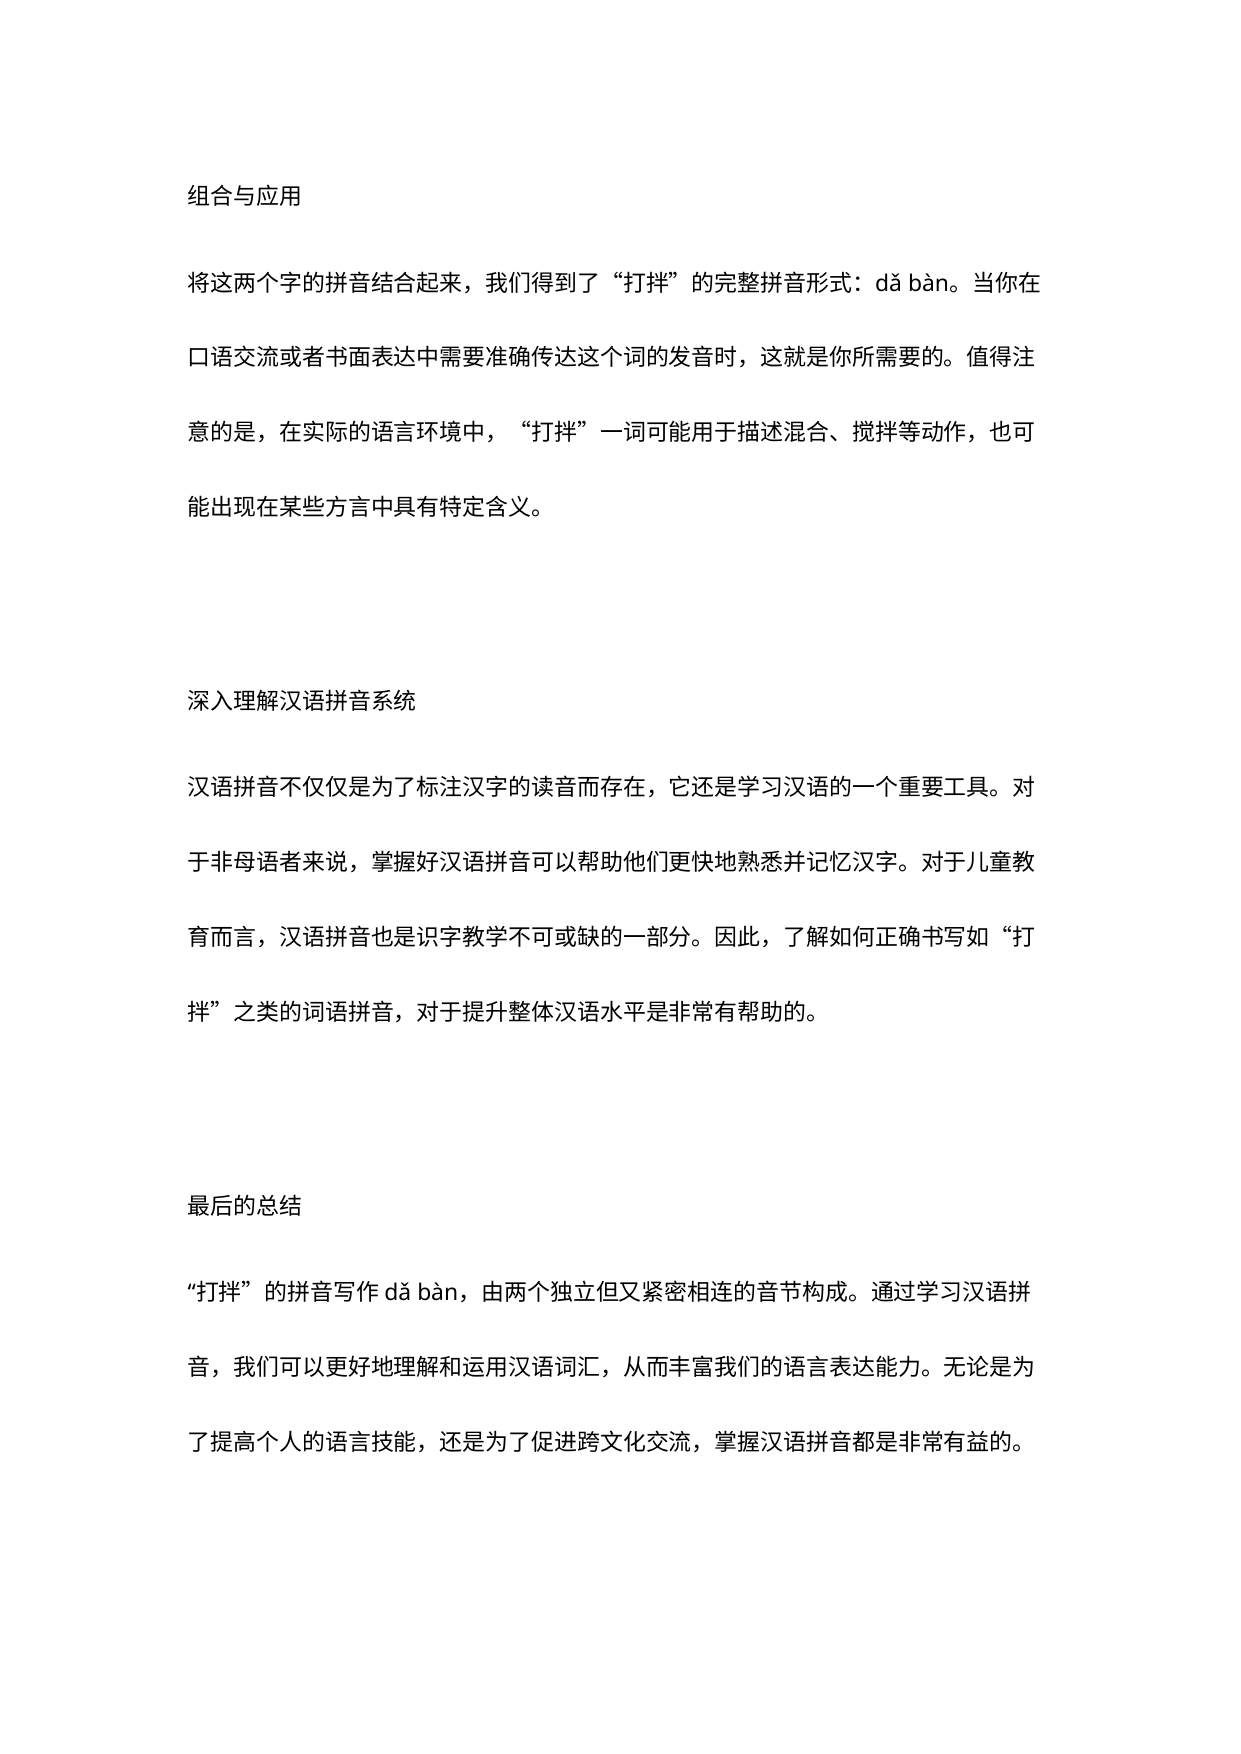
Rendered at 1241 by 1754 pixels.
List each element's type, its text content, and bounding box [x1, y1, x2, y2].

text 组合与应用 [187, 162, 1053, 227]
text 最后的总结 [187, 1172, 1053, 1237]
text “打拌”的拼音写作 dǎ bàn，由两个独立但又紧密相连的音节构成。通过学习汉语拼音，我们可以更好地理解和运用汉语词汇，从而丰富我们的语言表达能力。无论是为了提高个人的语言技能，还是为了促进跨文化交流，掌握汉语拼音都是非常有益的。 [187, 1258, 1053, 1473]
text 深入理解汉语拼音系统 [187, 667, 1053, 732]
text 将这两个字的拼音结合起来，我们得到了“打拌”的完整拼音形式：dǎ bàn。当你在口语交流或者书面表达中需要准确传达这个词的发音时，这就是你所需要的。值得注意的是，在实际的语言环境中，“打拌”一词可能用于描述混合、搅拌等动作，也可能出现在某些方言中具有特定含义。 [187, 248, 1053, 538]
text 汉语拼音不仅仅是为了标注汉字的读音而存在，它还是学习汉语的一个重要工具。对于非母语者来说，掌握好汉语拼音可以帮助他们更快地熟悉并记忆汉字。对于儿童教育而言，汉语拼音也是识字教学不可或缺的一部分。因此，了解如何正确书写如“打拌”之类的词语拼音，对于提升整体汉语水平是非常有帮助的。 [187, 753, 1053, 1042]
